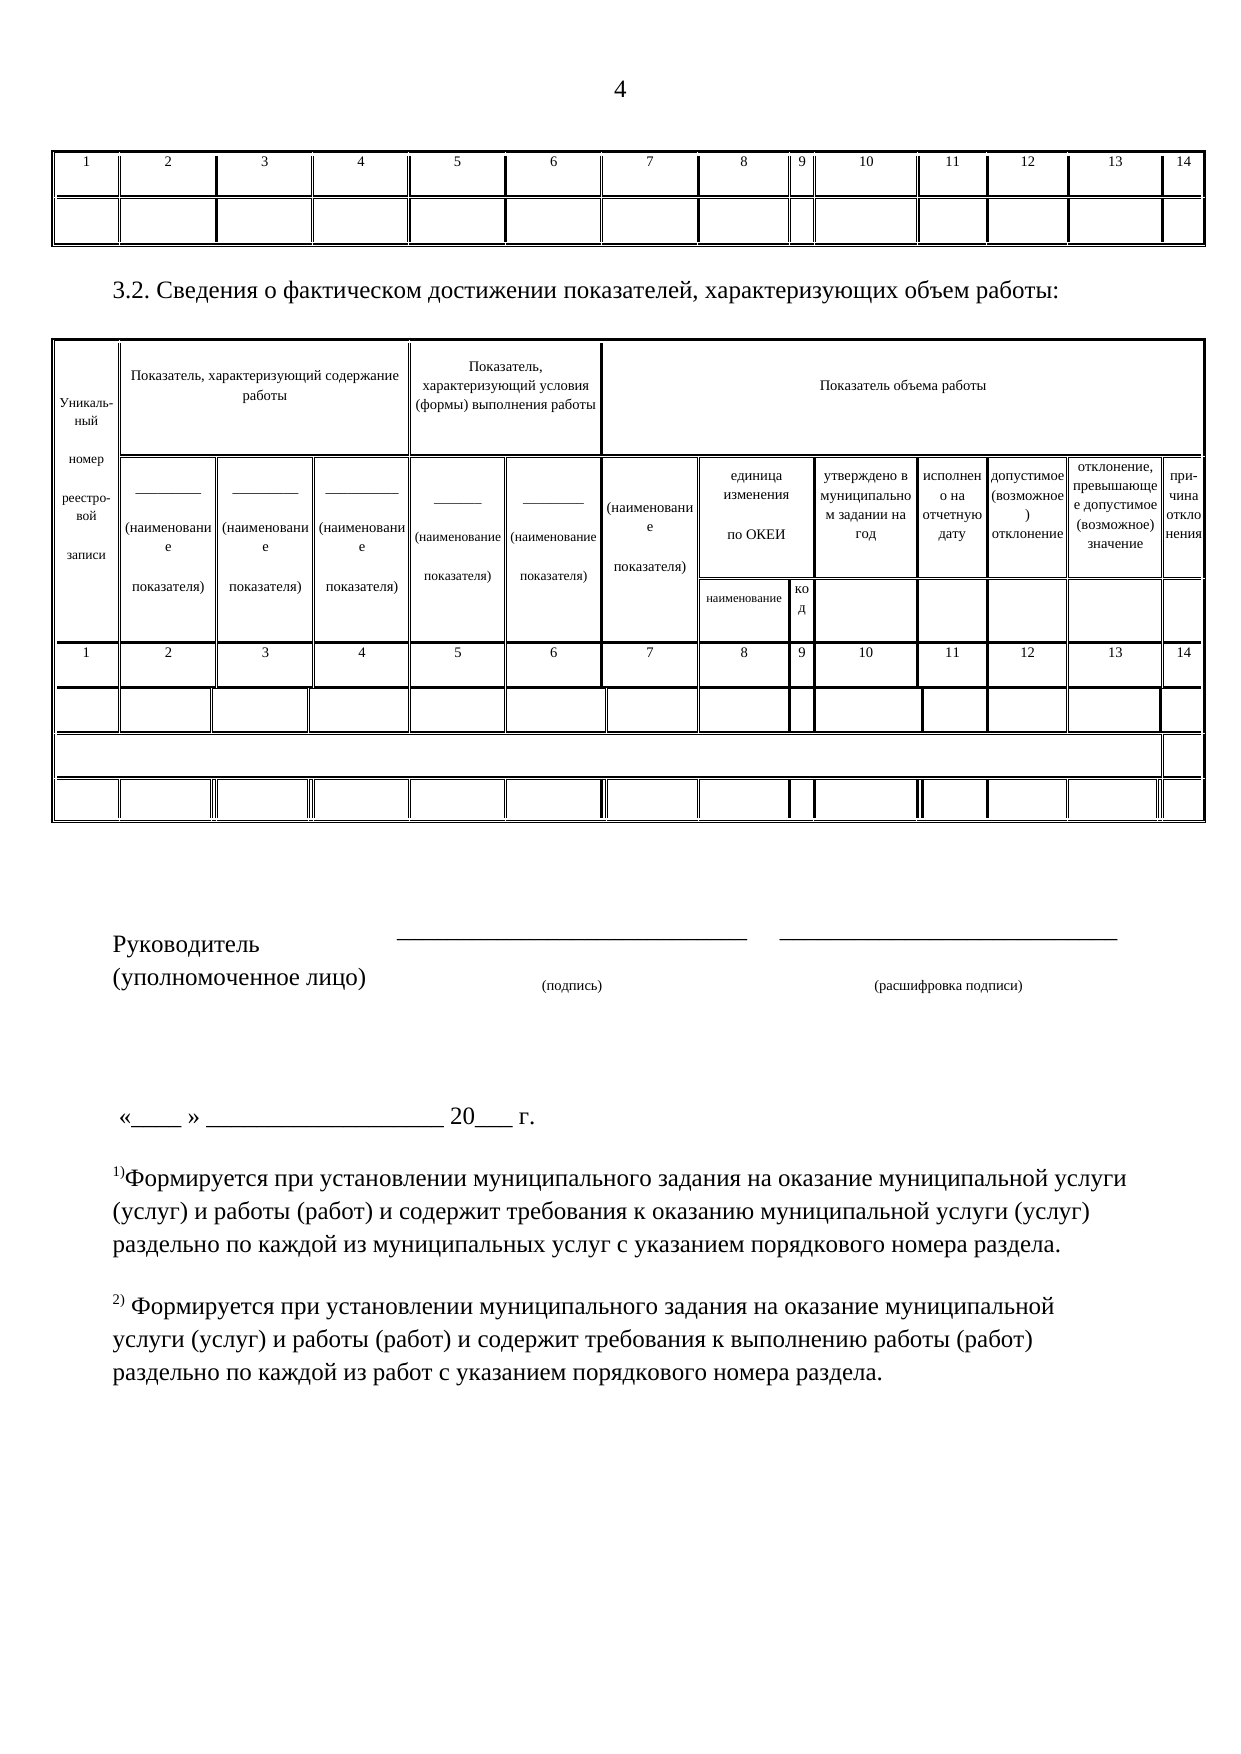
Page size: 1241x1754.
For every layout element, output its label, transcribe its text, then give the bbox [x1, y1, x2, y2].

table_cell [791, 689, 813, 731]
table_cell [1068, 780, 1157, 819]
text «____ » ___________________ 20___ г. [112, 1101, 1128, 1129]
table_cell наименование [700, 580, 788, 641]
table_header Показатель объема работы [601, 341, 1203, 454]
table_cell отклонение, превышающее допустимое (возможное) значение [1069, 458, 1161, 577]
table_cell 10 [816, 644, 916, 686]
table_cell _________ (наименование показателя) [507, 458, 600, 641]
table_cell [1164, 731, 1204, 776]
table_cell [608, 689, 697, 731]
table_cell [1069, 689, 1159, 731]
table_cell [602, 199, 698, 243]
table_cell 7 [603, 644, 697, 686]
table_cell единица изменения по ОКЕИ [700, 458, 813, 577]
table_cell [55, 731, 1161, 776]
table_cell [989, 689, 1066, 731]
table_header Показатель, характеризующий содержание работы [120, 341, 410, 454]
table_cell [410, 780, 506, 819]
table_cell 5 [411, 644, 504, 686]
table_cell [213, 689, 307, 731]
table_cell 12 [987, 152, 1068, 195]
table_cell [924, 689, 986, 731]
table_cell код [791, 580, 813, 641]
table_cell 2 [121, 644, 215, 686]
table_cell 12 [989, 644, 1066, 686]
table_cell __________ (наименование показателя) [315, 458, 408, 641]
table_cell [790, 199, 814, 243]
table_cell [55, 686, 118, 731]
table_cell [120, 199, 216, 243]
table_cell допустимое (возможное) отклонение [989, 458, 1066, 577]
table_cell [989, 580, 1066, 641]
text 2) Формируется при установлении муниципального задания на оказание муниципальной услуги (услуг) и работы (работ) и содержит требования к выполнению работы (работ) раздельно по каждой из работ с указанием порядкового номера раздела. [112, 1291, 1128, 1386]
table_cell 10 [815, 152, 918, 195]
table_cell при-чина отклонения [1164, 454, 1204, 577]
table_cell [1162, 686, 1203, 731]
table_cell 3 [218, 644, 312, 686]
table_cell (наименование показателя) [603, 458, 697, 641]
table_cell [120, 780, 211, 819]
table_header Руководитель (уполномоченное лицо) [113, 914, 375, 1009]
table_cell 14 [1162, 153, 1203, 195]
table_cell [1162, 195, 1204, 243]
table_cell [919, 580, 986, 641]
table_cell [814, 780, 917, 819]
table_cell 4 [315, 644, 408, 686]
table_header Показатель, характеризующий условия (формы) выполнения работы [410, 341, 601, 454]
table_cell [607, 780, 698, 819]
table_header ____________________________ (подпись) [375, 914, 769, 1009]
table_cell [506, 780, 601, 819]
table_header Уникаль-ный номер реестро-вой записи [55, 341, 119, 641]
table_header ___________________________ (расшифровка подписи) [769, 914, 1128, 1009]
table_cell 4 [313, 152, 409, 195]
table_cell _________ (наименование показателя) [121, 458, 215, 641]
table_cell 1 [55, 641, 118, 686]
table_cell 2 [120, 153, 216, 195]
table_cell [922, 780, 987, 819]
text 3.2. Сведения о фактическом достижении показателей, характеризующих объем работы: [112, 276, 1128, 304]
table_cell [1069, 580, 1161, 641]
table_cell 5 [409, 153, 505, 195]
table_cell [505, 199, 602, 243]
table_cell [411, 689, 504, 731]
table_cell исполнено на отчетную дату [919, 458, 986, 577]
table_cell [987, 780, 1068, 819]
table_cell [816, 689, 921, 731]
table_cell [55, 776, 119, 819]
table_cell _________ (наименование показателя) [218, 458, 312, 641]
table_cell [699, 780, 789, 819]
table_cell [310, 689, 408, 731]
table_cell [313, 195, 409, 243]
table_cell 8 [700, 644, 788, 686]
table_cell 6 [505, 153, 602, 195]
table_cell 1 [55, 153, 120, 195]
table_cell [121, 689, 210, 731]
table_cell 9 [791, 644, 813, 686]
table_cell [918, 199, 987, 243]
table_cell [815, 195, 918, 243]
table_cell 6 [507, 644, 600, 686]
table_cell [700, 689, 788, 731]
table_cell 13 [1068, 153, 1162, 195]
table_cell [217, 780, 308, 819]
table_cell _______ (наименование показателя) [411, 458, 504, 641]
table_cell утверждено в муниципальном задании на год [816, 458, 916, 577]
table_cell 11 [918, 152, 987, 195]
table_cell 3 [216, 153, 312, 195]
table_cell [816, 580, 916, 641]
table_cell [409, 199, 505, 243]
table_cell 9 [790, 153, 814, 195]
table_cell 14 [1164, 641, 1203, 686]
table_cell [507, 689, 605, 731]
table_cell 7 [602, 152, 698, 195]
table_cell [216, 199, 312, 243]
text 1)Формируется при установлении муниципального задания на оказание муниципальной услуги (услуг) и работы (работ) и содержит требования к оказанию муниципальной услуги (услуг) раздельно по каждой из муниципальных услуг с указанием порядкового номера раздела. [112, 1163, 1128, 1258]
table_cell [1163, 577, 1204, 641]
table_cell [1163, 776, 1204, 819]
table_cell [698, 199, 789, 243]
table_cell [789, 780, 814, 819]
table_cell 11 [919, 644, 986, 686]
table_cell [987, 199, 1068, 243]
table_cell [1068, 199, 1162, 243]
table_cell [314, 780, 410, 819]
table_cell 13 [1069, 644, 1161, 686]
table_cell 8 [698, 153, 789, 195]
table_cell [55, 195, 120, 243]
